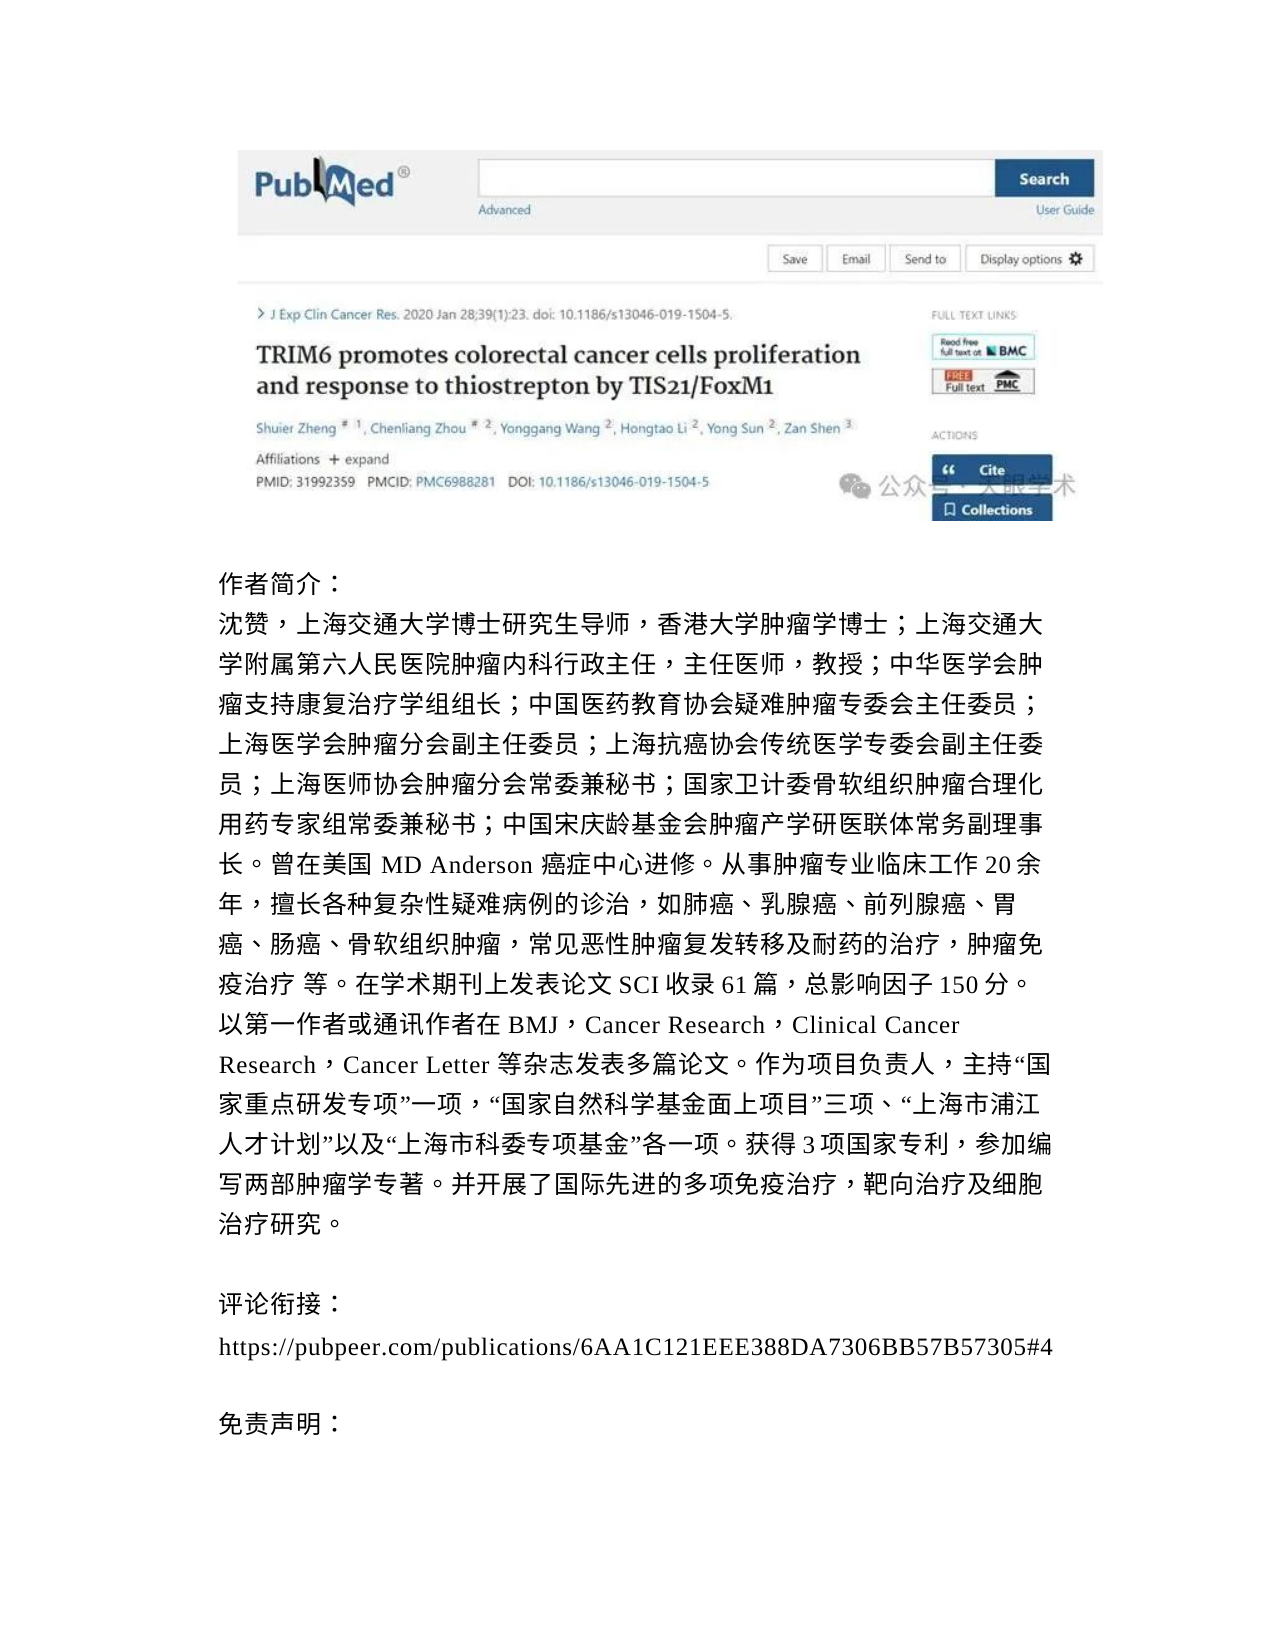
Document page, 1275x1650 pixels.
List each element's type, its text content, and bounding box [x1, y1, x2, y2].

text 免责声明： [219, 1400, 1056, 1440]
picture [237, 150, 1104, 521]
text 沈赞，上海交通大学博士研究生导师，香港大学肿瘤学博士；上海交通大学附属第六人民医院肿瘤内科行政主任，主任医师，教授；中华医学会肿瘤支持康复治疗学组组长；中国医药教育协会疑难肿瘤专委会主任委员；上海医学会肿瘤分会副主任委员；上海抗癌协会传统医学专委会副主任委员；上海医师协会肿瘤分会常委兼秘书；国家卫计委骨软组织肿瘤合理化用药专家组常委兼秘书；中国宋庆龄基金会肿瘤产学研医联体常务副理事长。曾在美国 MD Anderson 癌症中心进修。从事肿瘤专业临床工作20余年，擅长各种复杂性疑难病例的诊治，如肺癌、乳腺癌、前列腺癌、胃癌、肠癌、骨软组织肿瘤，常见恶性肿瘤复发转移及耐药的治疗，肿瘤免疫治疗 等。在学术期刊上发表论文SCI收录61篇，总影响因子150分。以第一作者或通讯作者在BMJ，Cancer Research，Clinical Cancer Research，Cancer Letter 等杂志发表多篇论文。作为项目负责人，主持“国家重点研发专项”一项，“国家自然科学基金面上项目”三项、“上海市浦江人才计划”以及“上海市科委专项基金”各一项。获得3项国家专利，参加编写两部肿瘤学专著。并开展了国际先进的多项免疫治疗，靶向治疗及细胞治疗研究。 [219, 600, 1056, 1240]
text 评论衔接： [219, 1280, 1056, 1320]
text 作者简介： [219, 560, 1056, 600]
text https://pubpeer.com/publications/6AA1C121EEE388DA7306BB57B57305#4 [219, 1320, 1056, 1360]
